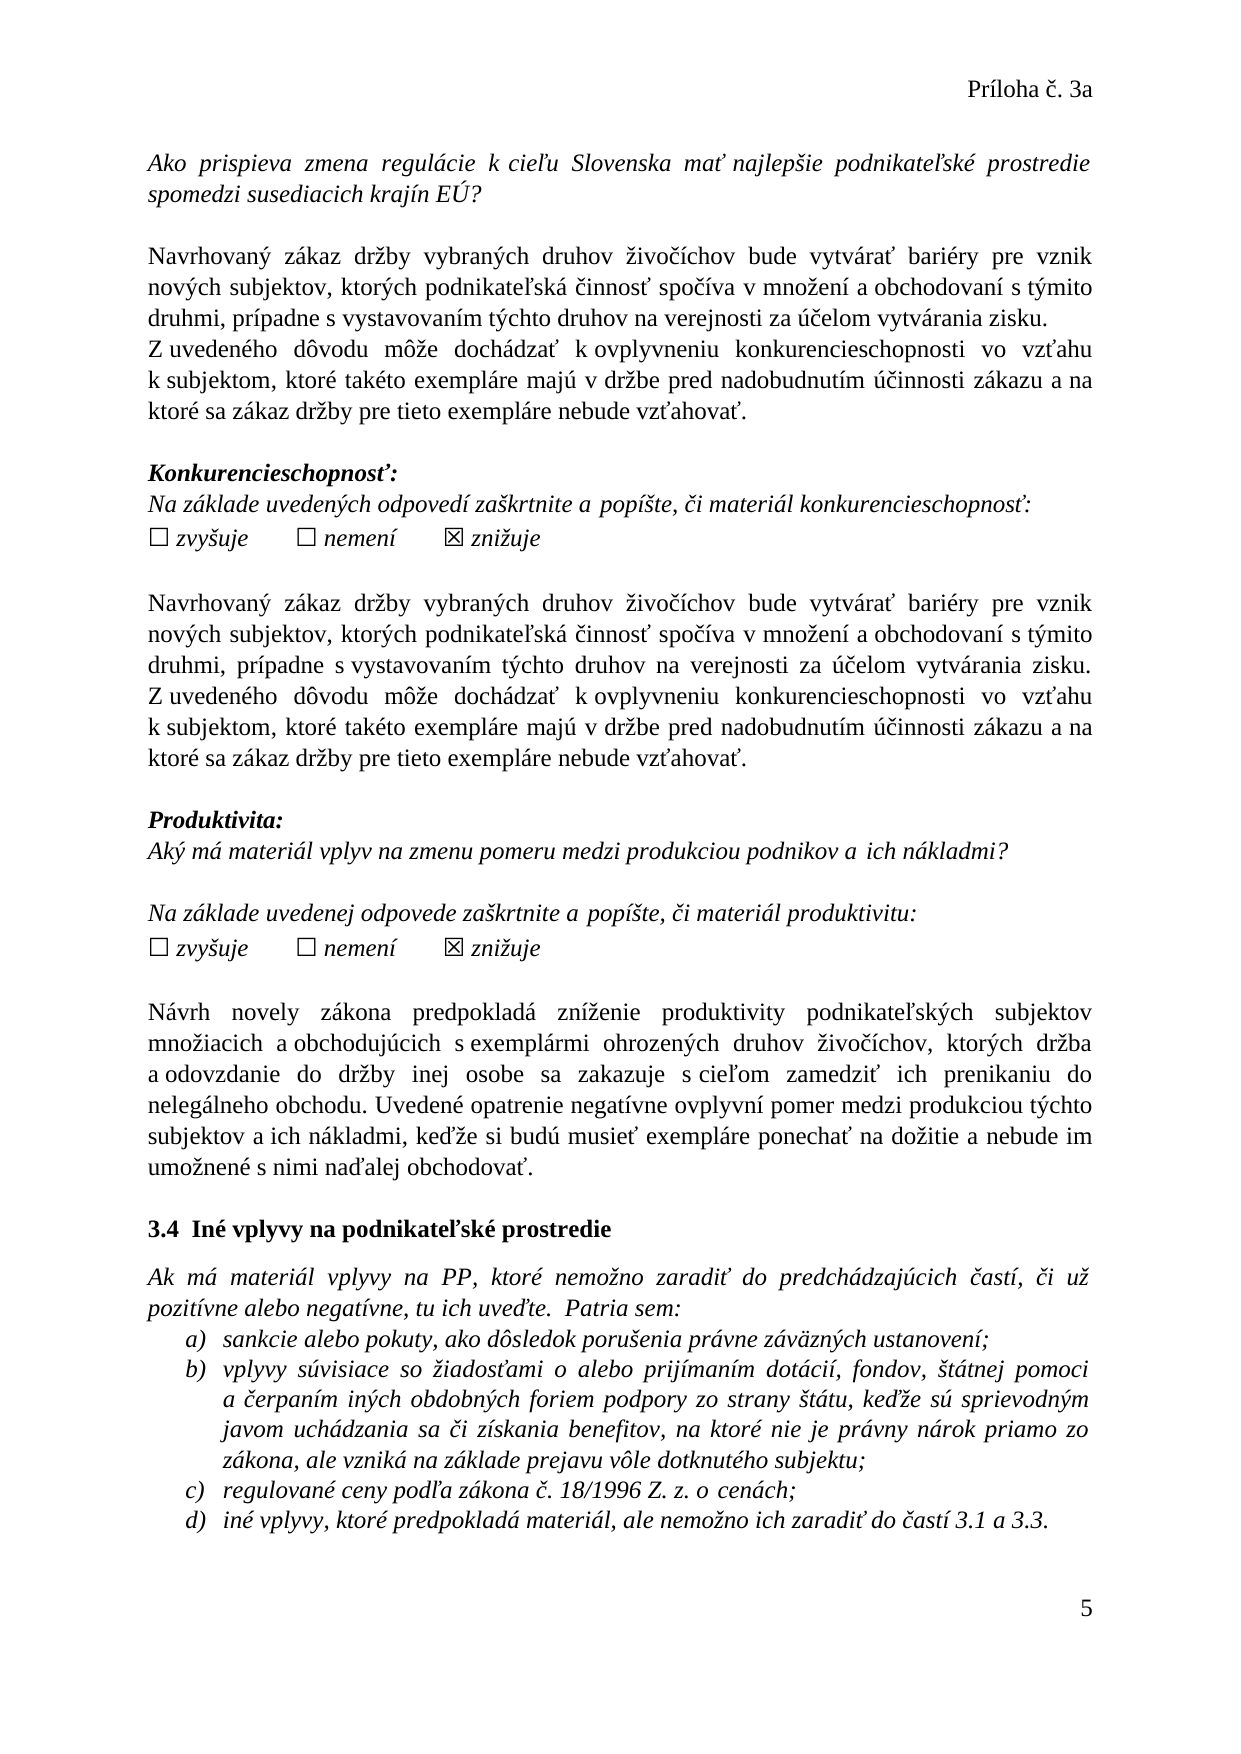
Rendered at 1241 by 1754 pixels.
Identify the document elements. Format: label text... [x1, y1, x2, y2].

text Aký má materiál vplyv na zmenu pomeru medzi produkciou podnikov a ich nákladmi? [148, 836, 1093, 865]
list regulované ceny podľa zákona č. 18/1996 Z. z. o cenách; [185, 1475, 1093, 1503]
text 3.4 Iné vplyvy na podnikateľské prostredie [148, 1214, 1093, 1243]
text Na základe uvedených odpovedí zaškrtnite a popíšte, či materiál konkurencieschopnosť: [148, 489, 1093, 518]
text Na základe uvedenej odpovede zaškrtnite a popíšte, či materiál produktivitu: [148, 898, 1093, 927]
text Produktivita: [148, 805, 1093, 834]
text Navrhovaný zákaz držby vybraných druhov živočíchov bude vytvárať bariéry pre vznik nových subjektov, ktorých podnikateľská činnosť spočíva v množení a obchodovaní s týmito druhmi, prípadne s vystavovaním týchto druhov na verejnosti za účelom vytvárania zisku. [148, 241, 1093, 332]
list sankcie alebo pokuty, ako dôsledok porušenia právne záväzných ustanovení; [185, 1324, 1093, 1353]
list iné vplyvy, ktoré predpokladá materiál, ale nemožno ich zaradiť do častí 3.1 a 3.3. [185, 1505, 1093, 1534]
text Z uvedeného dôvodu môže dochádzať k ovplyvneniu konkurencieschopnosti vo vzťahu k subjektom, ktoré takéto exempláre majú v držbe pred nadobudnutím účinnosti zákazu a na ktoré sa zákaz držby pre tieto exempláre nebude vzťahovať. [148, 334, 1093, 425]
list vplyvy súvisiace so žiadosťami o alebo prijímaním dotácií, fondov, štátnej pomoci a čerpaním iných obdobných foriem podpory zo strany štátu, keďže sú sprievodným javom uchádzania sa či získania benefitov, na ktoré nie je právny nárok priamo zo zákona, ale vzniká na základe prejavu vôle dotknutého subjektu; [185, 1354, 1093, 1473]
text Ak má materiál vplyvy na PP, ktoré nemožno zaradiť do predchádzajúcich častí, či už pozitívne alebo negatívne, tu ich uveďte. Patria sem: [148, 1262, 1093, 1322]
text zvyšuje nemení znižuje [148, 520, 1093, 554]
text Ako prispieva zmena regulácie k cieľu Slovenska mať najlepšie podnikateľské prostredie spomedzi susediacich krajín EÚ? [148, 148, 1093, 207]
text Návrh novely zákona predpokladá zníženie produktivity podnikateľských subjektov množiacich a obchodujúcich s exemplármi ohrozených druhov živočíchov, ktorých držba a odovzdanie do držby inej osobe sa zakazuje s cieľom zamedziť ich prenikaniu do nelegálneho obchodu. Uvedené opatrenie negatívne ovplyvní pomer medzi produkciou týchto subjektov a ich nákladmi, keďže si budú musieť exempláre ponechať na dožitie a nebude im umožnené s nimi naďalej obchodovať. [148, 997, 1093, 1181]
text zvyšuje nemení znižuje [148, 929, 1093, 963]
text Konkurencieschopnosť: [148, 458, 1093, 487]
text Navrhovaný zákaz držby vybraných druhov živočíchov bude vytvárať bariéry pre vznik nových subjektov, ktorých podnikateľská činnosť spočíva v množení a obchodovaní s týmito druhmi, prípadne s vystavovaním týchto druhov na verejnosti za účelom vytvárania zisku. Z uvedeného dôvodu môže dochádzať k ovplyvneniu konkurencieschopnosti vo vzťahu k subjektom, ktoré takéto exempláre majú v držbe pred nadobudnutím účinnosti zákazu a na ktoré sa zákaz držby pre tieto exempláre nebude vzťahovať. [148, 588, 1093, 772]
